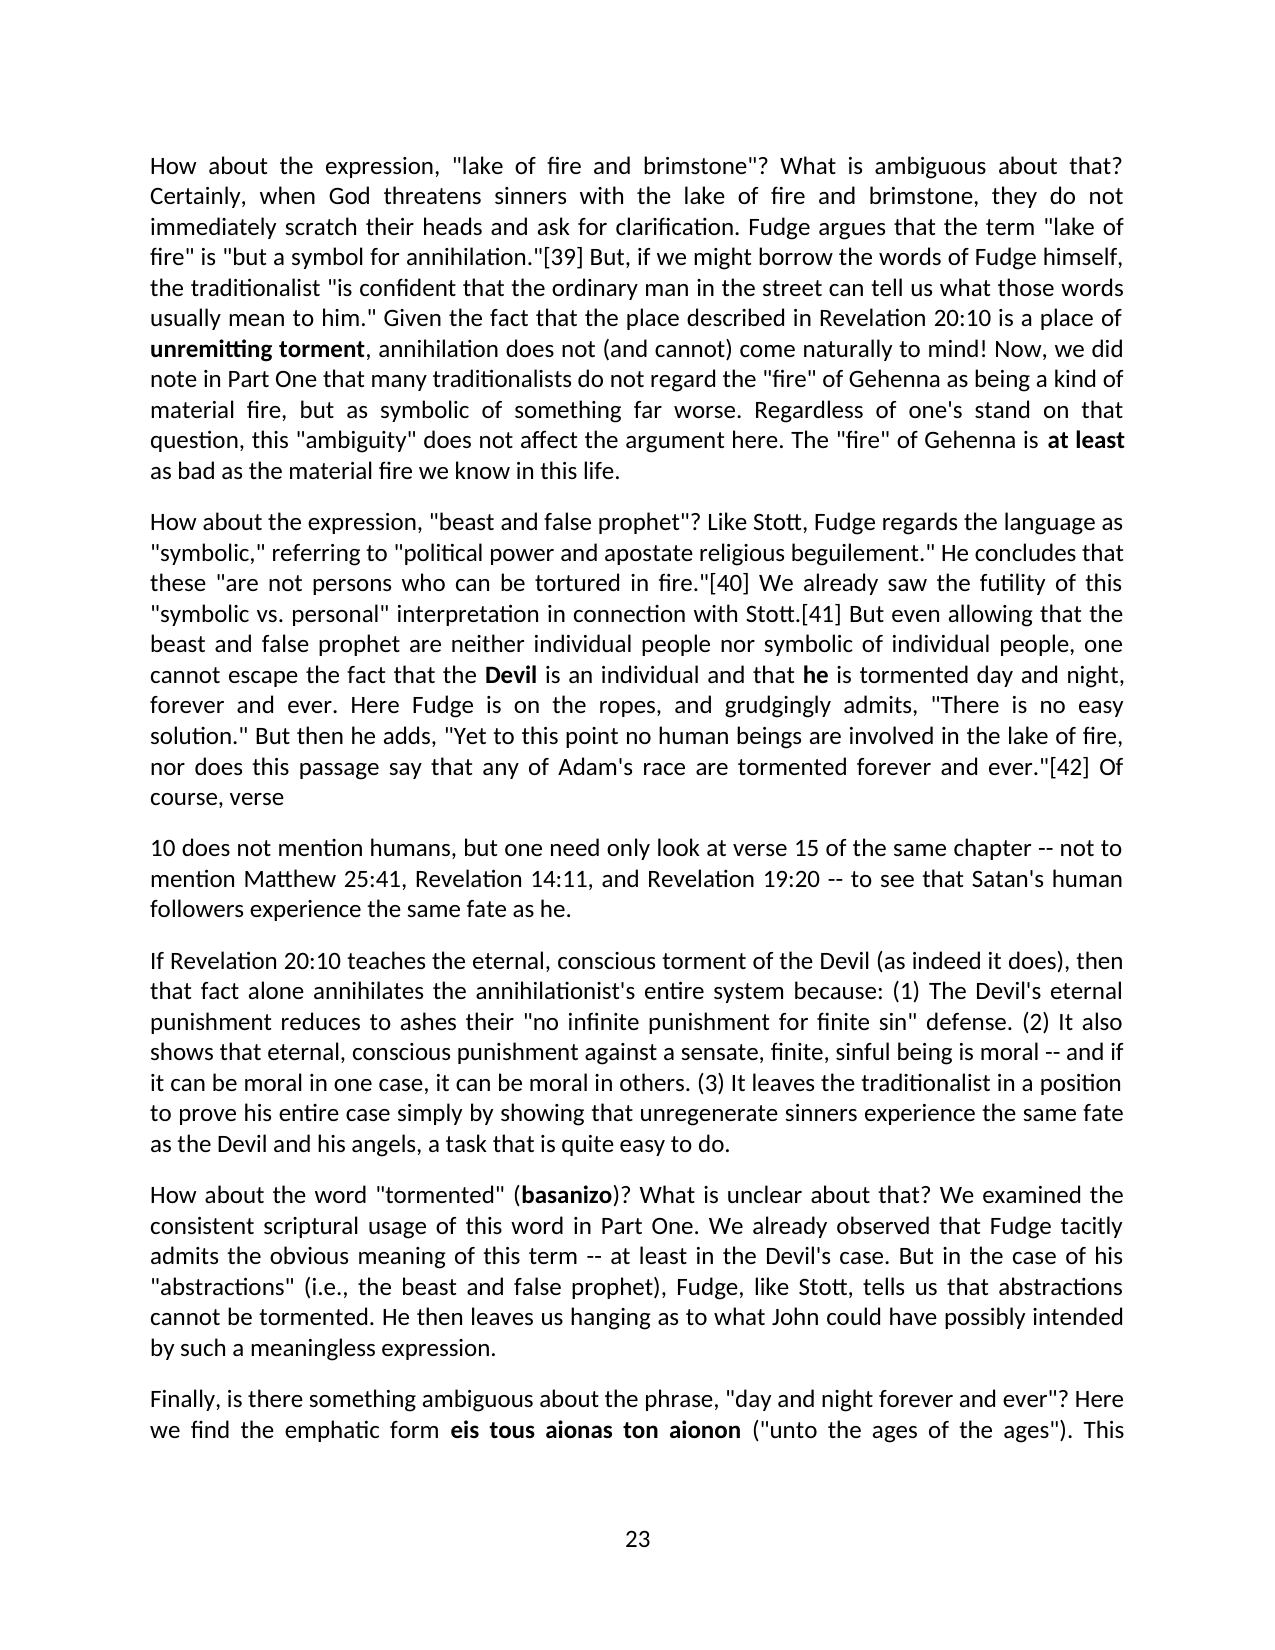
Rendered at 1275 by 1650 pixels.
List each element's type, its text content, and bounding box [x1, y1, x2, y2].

text How about the word "tormented" (basanizo)? What is unclear about that? We examined the consistent scriptural usage of this word in Part One. We already observed that Fudge tacitly admits the obvious meaning of this term -- at least in the Devil's case. But in the case of his "abstractions" (i.e., the beast and false prophet), Fudge, like Stott, tells us that abstractions cannot be tormented. He then leaves us hanging as to what John could have possibly intended by such a meaningless expression. [150, 1179, 1125, 1363]
text How about the expression, "beast and false prophet"? Like Stott, Fudge regards the language as "symbolic," referring to "political power and apostate religious beguilement." He concludes that these "are not persons who can be tortured in fire."[40] We already saw the futility of this "symbolic vs. personal" interpretation in connection with Stott.[41] But even allowing that the beast and false prophet are neither individual people nor symbolic of individual people, one cannot escape the fact that the Devil is an individual and that he is tormented day and night, forever and ever. Here Fudge is on the ropes, and grudgingly admits, "There is no easy solution." But then he adds, "Yet to this point no human beings are involved in the lake of fire, nor does this passage say that any of Adam's race are tormented forever and ever."[42] Of course, verse [150, 507, 1125, 812]
text 10 does not mention humans, but one need only look at verse 15 of the same chapter -- not to mention Matthew 25:41, Revelation 14:11, and Revelation 19:20 -- to see that Satan's human followers experience the same fate as he. [150, 833, 1125, 924]
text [150, 1383, 1125, 1444]
text How about the expression, "lake of fire and brimstone"? What is ambiguous about that? Certainly, when God threatens sinners with the lake of fire and brimstone, they do not immediately scratch their heads and ask for clarification. Fudge argues that the term "lake of fire" is "but a symbol for annihilation."[39] But, if we might borrow the words of Fudge himself, the traditionalist "is confident that the ordinary man in the street can tell us what those words usually mean to him." Given the fact that the place described in Revelation 20:10 is a place of unremitting torment, annihilation does not (and cannot) come naturally to mind! Now, we did note in Part One that many traditionalists do not regard the "fire" of Gehenna as being a kind of material fire, but as symbolic of something far worse. Regardless of one's stand on that question, this "ambiguity" does not affect the argument here. The "fire" of Gehenna is at least as bad as the material fire we know in this life. [150, 150, 1125, 486]
text If Revelation 20:10 teaches the eternal, conscious torment of the Devil (as indeed it does), then that fact alone annihilates the annihilationist's entire system because: (1) The Devil's eternal punishment reduces to ashes their "no infinite punishment for finite sin" defense. (2) It also shows that eternal, conscious punishment against a sensate, finite, sinful being is moral -- and if it can be moral in one case, it can be moral in others. (3) It leaves the traditionalist in a position to prove his entire case simply by showing that unregenerate sinners experience the same fate as the Devil and his angels, a task that is quite easy to do. [150, 945, 1125, 1159]
